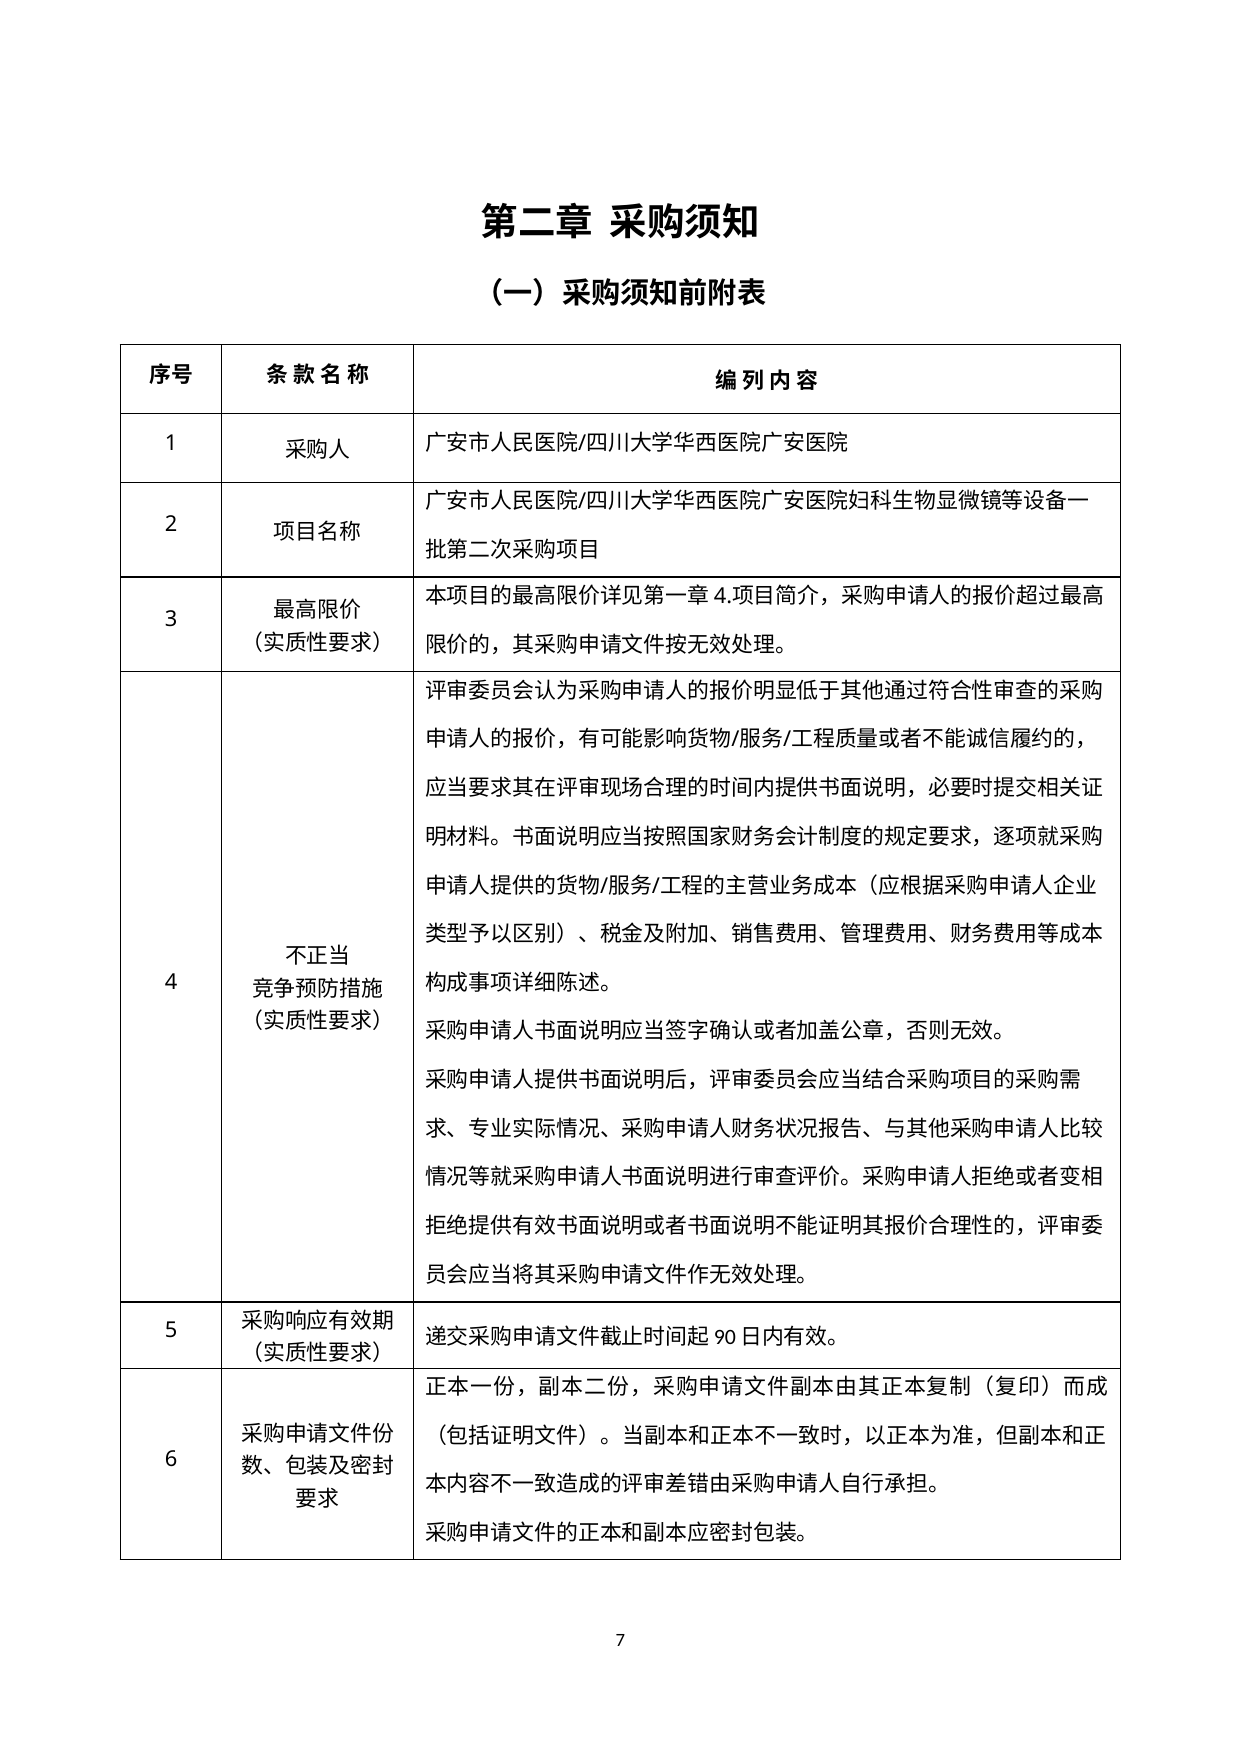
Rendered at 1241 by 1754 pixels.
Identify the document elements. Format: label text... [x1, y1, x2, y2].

table_cell 不正当 竞争预防措施 （实质性要求） [222, 672, 413, 1301]
table_cell 4 [121, 672, 221, 1301]
title 第二章 采购须知 [118, 187, 1122, 252]
table_cell 3 [121, 578, 221, 671]
table_cell 采购响应有效期 （实质性要求） [222, 1303, 413, 1367]
table_cell 5 [121, 1303, 221, 1367]
table_cell 最高限价 （实质性要求） [222, 578, 413, 671]
table_cell 6 [121, 1369, 221, 1559]
table_cell 正本一份，副本二份，采购申请文件副本由其正本复制（复印）而成（包括证明文件）。当副本和正本不一致时，以正本为准，但副本和正本内容不一致造成的评审差错由采购申请人自行承担。 采购申请文件的正本和副本应密封包装。 [414, 1369, 1120, 1559]
table_cell 本项目的最高限价详见第一章4.项目简介，采购申请人的报价超过最高限价的，其采购申请文件按无效处理。 [414, 578, 1120, 671]
table_cell 广安市人民医院/四川大学华西医院广安医院 [414, 414, 1120, 482]
table_cell 递交采购申请文件截止时间起90日内有效。 [414, 1303, 1120, 1367]
table_cell 广安市人民医院/四川大学华西医院广安医院妇科生物显微镜等设备一批第二次采购项目 [414, 483, 1120, 576]
table_header 序号 [121, 345, 221, 413]
table_header 条 款 名 称 [222, 345, 413, 413]
table_cell 评审委员会认为采购申请人的报价明显低于其他通过符合性审查的采购申请人的报价，有可能影响货物/服务/工程质量或者不能诚信履约的，应当要求其在评审现场合理的时间内提供书面说明，必要时提交相关证明材料。书面说明应当按照国家财务会计制度的规定要求，逐项就采购申请人提供的货物/服务/工程的主营业务成本（应根据采购申请人企业类型予以区别）、税金及附加、销售费用、管理费用、财务费用等成本构成事项详细陈述。 采购申请人书面说明应当签字确认或者加盖公章，否则无效。 采购申请人提供书面说明后，评审委员会应当结合采购项目的采购需求、专业实际情况、采购申请人财务状况报告、与其他采购申请人比较情况等就采购申请人书面说明进行审查评价。采购申请人拒绝或者变相拒绝提供有效书面说明或者书面说明不能证明其报价合理性的，评审委员会应当将其采购申请文件作无效处理。 [414, 672, 1120, 1301]
table_cell 采购人 [222, 414, 413, 482]
table_header 编 列 内 容 [414, 345, 1120, 413]
text （一）采购须知前附表 [118, 258, 1122, 323]
table_cell 采购申请文件份数、包装及密封要求 [222, 1369, 413, 1559]
table_cell 2 [121, 483, 221, 576]
table_cell 项目名称 [222, 483, 413, 576]
table_cell 1 [121, 414, 221, 482]
